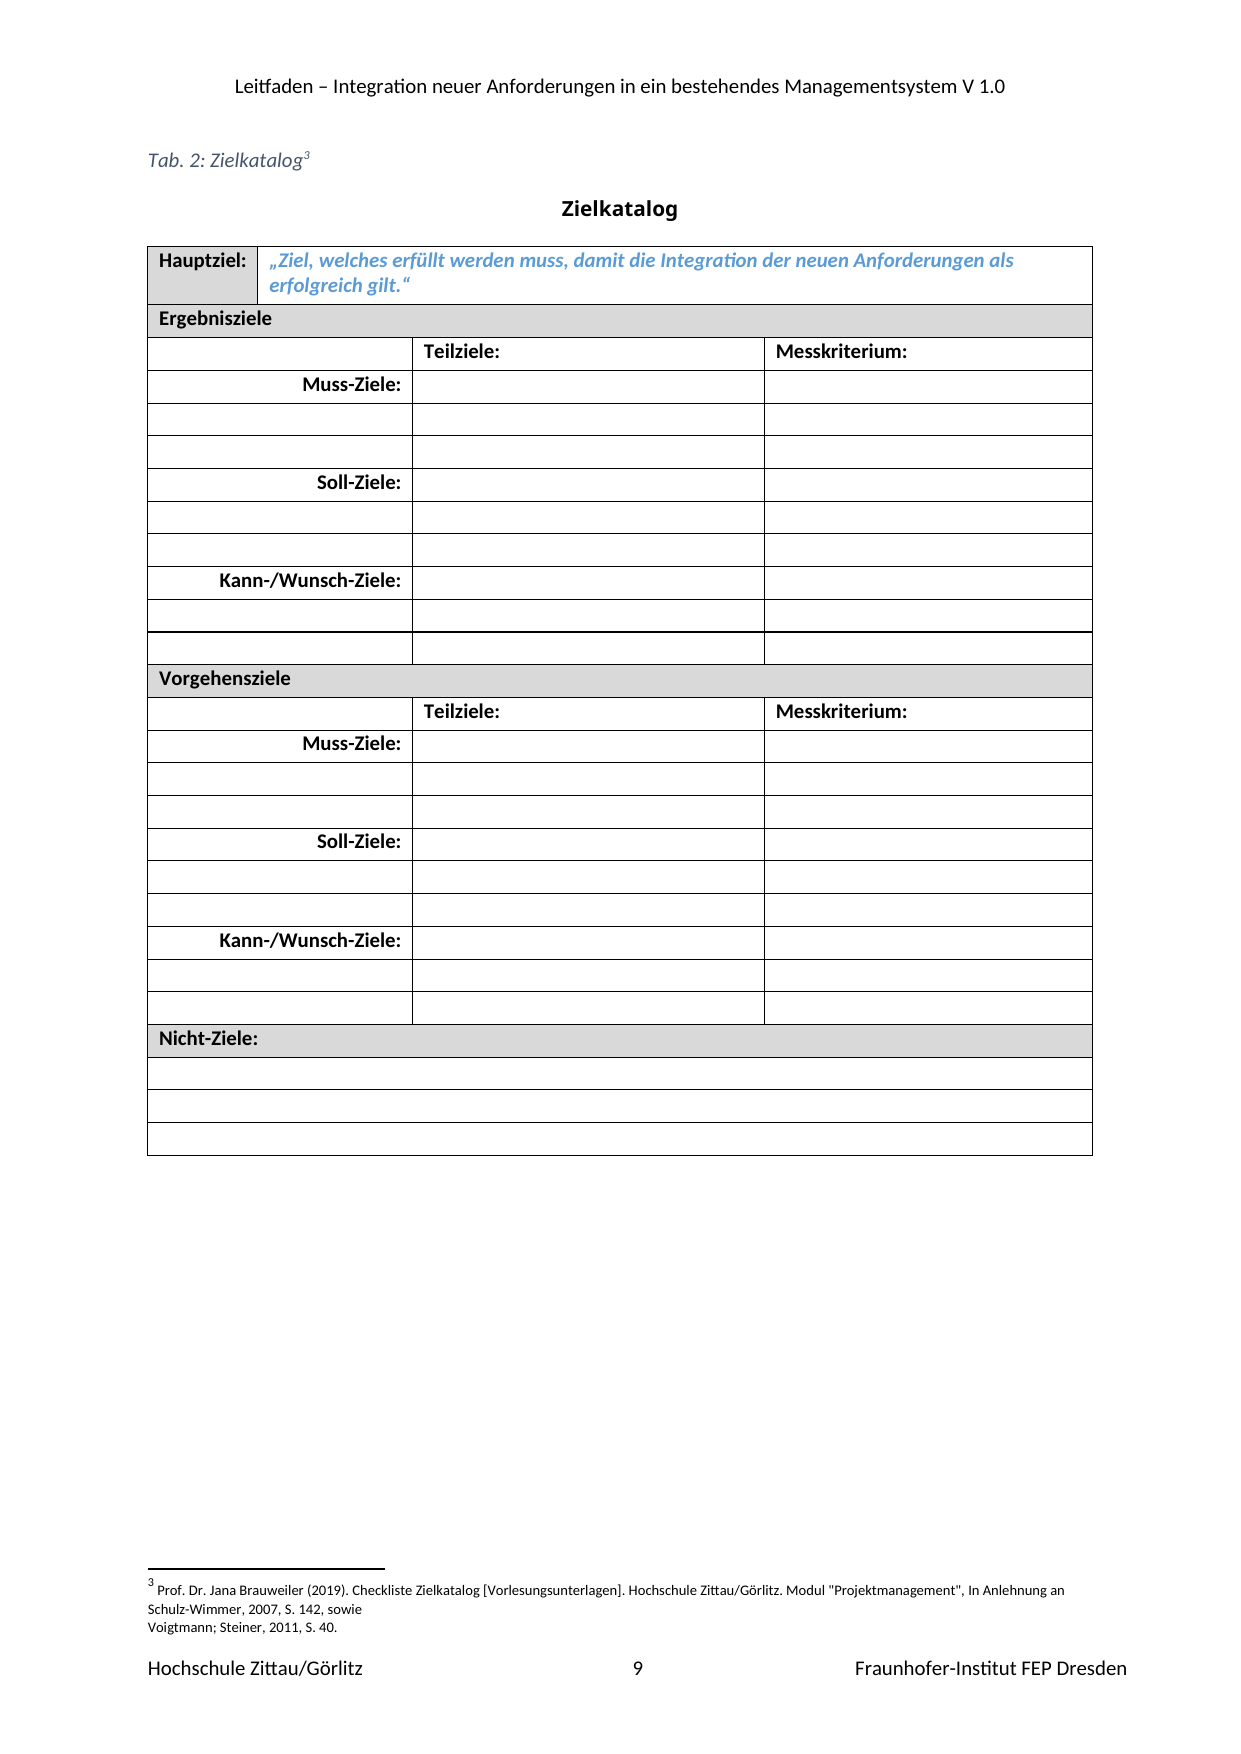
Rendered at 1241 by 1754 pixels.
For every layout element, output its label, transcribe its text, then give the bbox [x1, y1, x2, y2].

table_cell [765, 992, 1092, 1024]
table_cell Soll-Ziele: [148, 829, 412, 860]
table_cell Messkriterium: [765, 698, 1092, 729]
table_cell [148, 861, 412, 893]
table_cell [765, 469, 1092, 501]
table_cell [765, 534, 1092, 566]
table_cell [765, 600, 1092, 631]
table_cell [413, 861, 764, 893]
table_cell [765, 404, 1092, 435]
table_cell [148, 698, 412, 729]
table_cell [148, 763, 412, 795]
table_cell [413, 469, 764, 501]
table_cell [413, 371, 764, 402]
table_cell Muss-Ziele: [148, 731, 412, 762]
table_cell [413, 534, 764, 566]
table_cell Vorgehensziele [148, 665, 1092, 697]
table_cell [148, 1058, 1092, 1089]
table_cell [148, 1123, 1092, 1155]
table_cell „Ziel, welches erfüllt werden muss, damit die Integration der neuen Anforderungen als erfolgreich gilt.“ [258, 247, 1092, 304]
table_cell Messkriterium: [765, 338, 1092, 370]
table_cell Nicht-Ziele: [148, 1025, 1092, 1057]
table_cell [765, 731, 1092, 762]
table_cell Soll-Ziele: [148, 469, 412, 501]
table_cell [765, 371, 1092, 402]
table_cell [148, 404, 412, 435]
table_cell [148, 338, 412, 370]
table_cell [413, 894, 764, 926]
table_cell [413, 436, 764, 468]
table_cell [148, 534, 412, 566]
table_cell [413, 567, 764, 599]
table_cell Teilziele: [413, 338, 764, 370]
table_cell [413, 502, 764, 533]
table_cell [148, 894, 412, 926]
table_cell [413, 960, 764, 991]
table_cell [765, 960, 1092, 991]
table_cell [413, 731, 764, 762]
table_cell [765, 927, 1092, 958]
table_cell Kann-/Wunsch-Ziele: [148, 927, 412, 958]
table_cell [148, 992, 412, 1024]
table_cell [148, 633, 412, 664]
table_cell [148, 436, 412, 468]
table_cell [765, 861, 1092, 893]
table_cell [413, 763, 764, 795]
table_cell [765, 502, 1092, 533]
table_cell [765, 633, 1092, 664]
table_cell [765, 796, 1092, 828]
table_cell [765, 436, 1092, 468]
table_cell [148, 1090, 1092, 1122]
table_cell [765, 894, 1092, 926]
table_cell Kann-/Wunsch-Ziele: [148, 567, 412, 599]
table_cell [413, 600, 764, 631]
table_cell [765, 763, 1092, 795]
table_header Zielkatalog [148, 194, 1092, 246]
table_cell Muss-Ziele: [148, 371, 412, 402]
table_cell Teilziele: [413, 698, 764, 729]
table_cell [148, 600, 412, 631]
table_cell [148, 960, 412, 991]
table_cell [413, 796, 764, 828]
table_cell Hauptziel: [148, 247, 257, 304]
table_cell [413, 829, 764, 860]
table_cell [148, 796, 412, 828]
table_cell [413, 633, 764, 664]
table_cell [413, 927, 764, 958]
table_cell [765, 567, 1092, 599]
table_cell [413, 992, 764, 1024]
table_cell [765, 829, 1092, 860]
table_cell Ergebnisziele [148, 305, 1092, 337]
table_cell [148, 502, 412, 533]
table_cell [413, 404, 764, 435]
